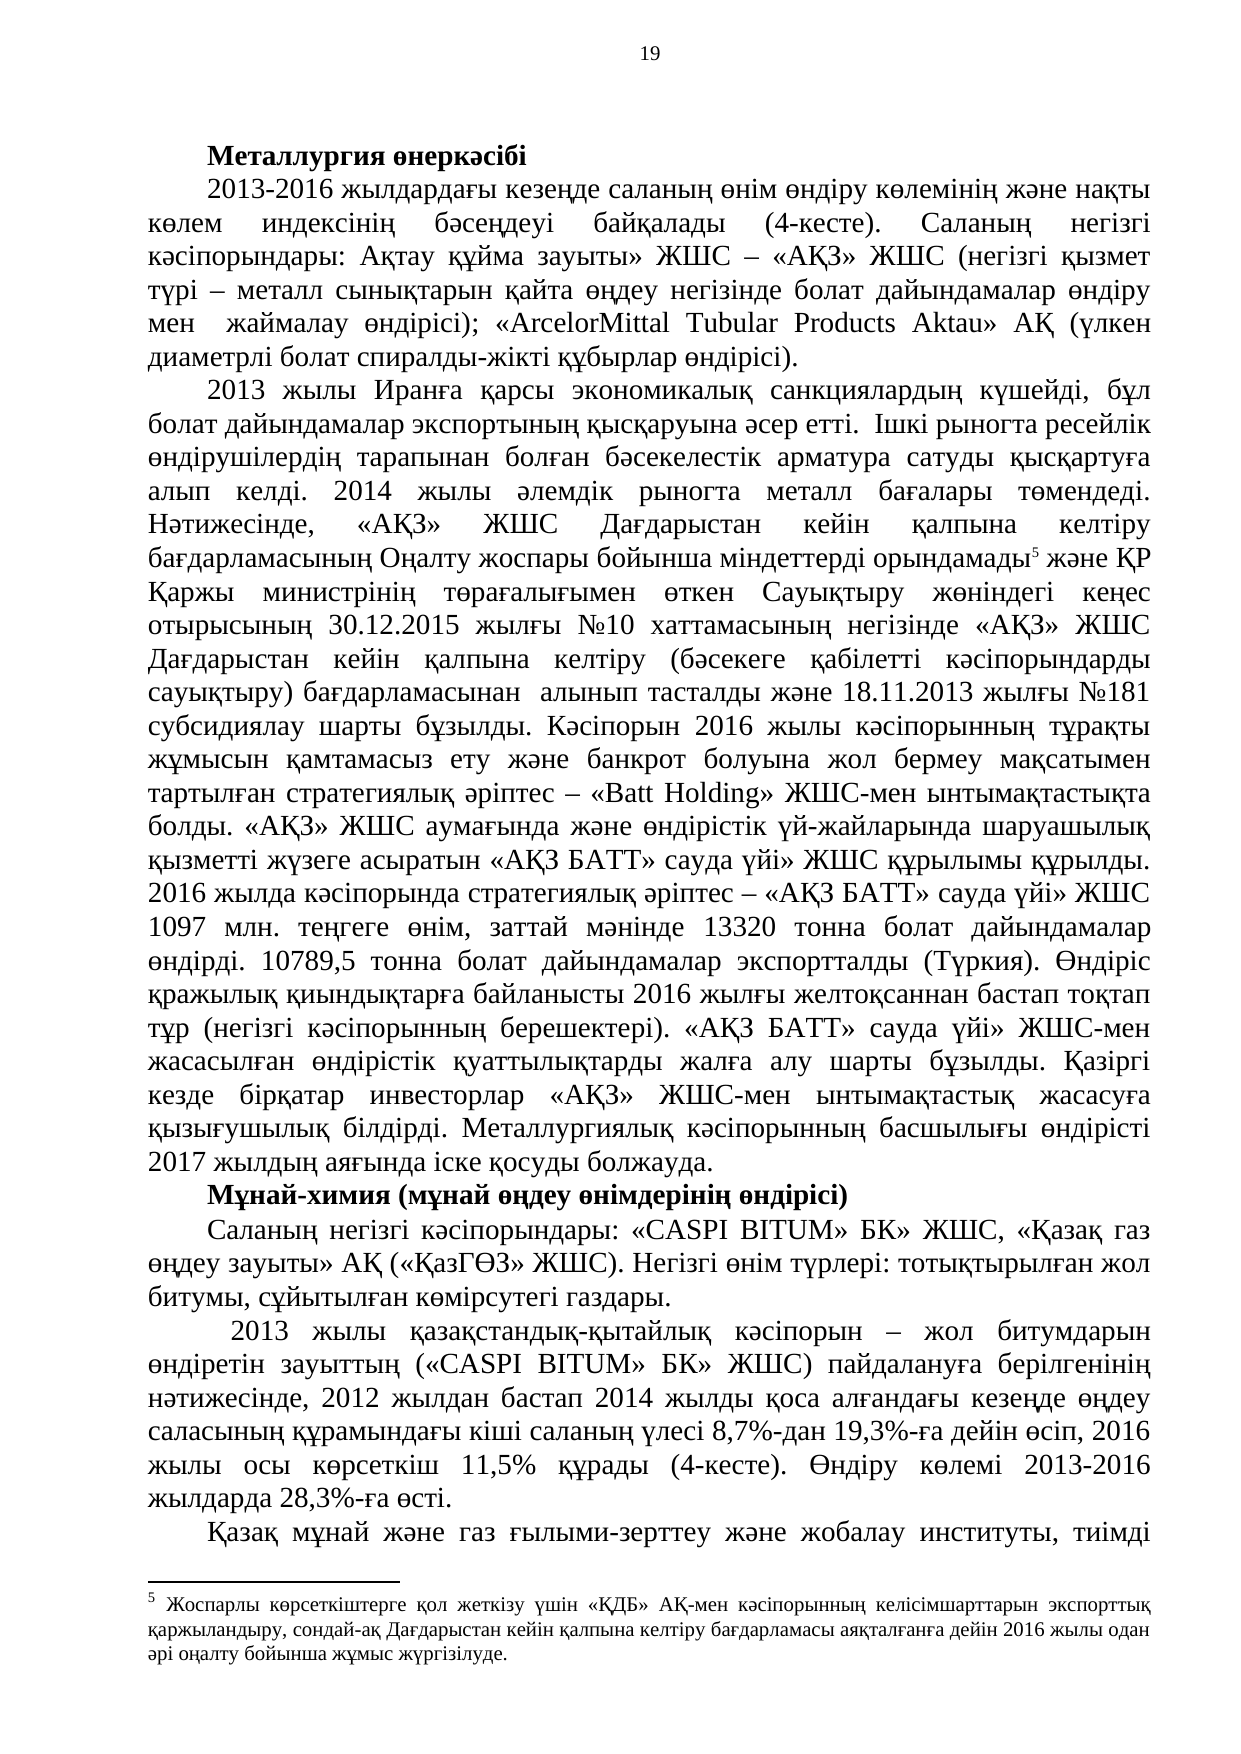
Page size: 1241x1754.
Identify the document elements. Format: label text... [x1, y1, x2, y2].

text Металлургия өнеркәсібі [148, 138, 1152, 171]
text Мұнай-химия (мұнай өңдеу өнімдерінің өндірісі) [148, 1177, 1152, 1211]
text Саланың негізгі кәсіпорындары: «CASPI BITUM» БК» ЖШС, «Қазақ газ өңдеу зауыты» АҚ («ҚазГӨЗ» ЖШС). Негізгі өнім түрлері: тотықтырылған жол битумы, сұйытылған көмірсутегі газдары. [148, 1212, 1152, 1313]
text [148, 1514, 1152, 1547]
text 2013-2016 жылдардағы кезеңде саланың өнім өндіру көлемінің және нақты көлем индексінің бәсеңдеуі байқалады (4-кесте). Саланың негізгі кәсіпорындары: Ақтау құйма зауыты» ЖШС – «АҚЗ» ЖШС (негізгі қызмет түрі – металл сынықтарын қайта өңдеу негізінде болат дайындамалар өндіру мен жаймалау өндірісі); «АrcelorMittal Tubular Products Aktau» АҚ (үлкен диаметрлі болат спиралды-жікті құбырлар өндірісі). [148, 171, 1152, 372]
text 2013 жылы Иранға қарсы экономикалық санкциялардың күшейді, бұл болат дайындамалар экспортының қысқаруына әсер етті. Ішкі рыногта ресейлік өндірушілердің тарапынан болған бәсекелестік арматура сатуды қысқартуға алып келді. 2014 жылы әлемдік рыногта металл бағалары төмендеді. Нәтижесінде, «АҚЗ» ЖШС Дағдарыстан кейін қалпына келтіру бағдарламасының Оңалту жоспары бойынша міндеттерді орындамады және ҚР Қаржы министрінің төрағалығымен өткен Сауықтыру жөніндегі кеңес отырысының 30.12.2015 жылғы №10 хаттамасының негізінде «АҚЗ» ЖШС Дағдарыстан кейін қалпына келтіру (бәсекеге қабілетті кәсіпорындарды сауықтыру) бағдарламасынан алынып тасталды және 18.11.2013 жылғы №181 субсидиялау шарты бұзылды. Кәсіпорын 2016 жылы кәсіпорынның тұрақты жұмысын қамтамасыз ету және банкрот болуына жол бермеу мақсатымен тартылған стратегиялық әріптес – «Batt Holding» ЖШС-мен ынтымақтастықта болды. «АҚЗ» ЖШС аумағында және өндірістік үй-жайларында шаруашылық қызметті жүзеге асыратын «АҚЗ БАТТ» сауда үйі» ЖШС құрылымы құрылды. 2016 жылда кәсіпорында стратегиялық әріптес – «АҚЗ БАТТ» сауда үйі» ЖШС 1097 млн. теңгеге өнім, заттай мәнінде 13320 тонна болат дайындамалар өндірді. 10789,5 тонна болат дайындамалар экспортталды (Түркия). Өндіріс қражылық қиындықтарға байланысты 2016 жылғы желтоқсаннан бастап тоқтап тұр (негізгі кәсіпорынның берешектері). «АҚЗ БАТТ» сауда үйі» ЖШС-мен жасасылған өндірістік қуаттылықтарды жалға алу шарты бұзылды. Қазіргі кезде бірқатар инвесторлар «АҚЗ» ЖШС-мен ынтымақтастық жасасуға қызығушылық білдірді. Металлургиялық кәсіпорынның басшылығы өндірісті 2017 жылдың аяғында іске қосуды болжауда. [148, 372, 1152, 1177]
text 2013 жылы қазақстандық-қытайлық кәсіпорын – жол битумдарын өндіретін зауыттың («CASPI BITUM» БК» ЖШС) пайдалануға берілгенінің нәтижесінде, 2012 жылдан бастап 2014 жылды қоса алғандағы кезеңде өңдеу саласының құрамындағы кіші саланың үлесі 8,7%-дан 19,3%-ға дейін өсіп, 2016 жылы осы көрсеткіш 11,5% құрады (4-кесте). Өндіру көлемі 2013-2016 жылдарда 28,3%-ға өсті. [148, 1313, 1152, 1514]
